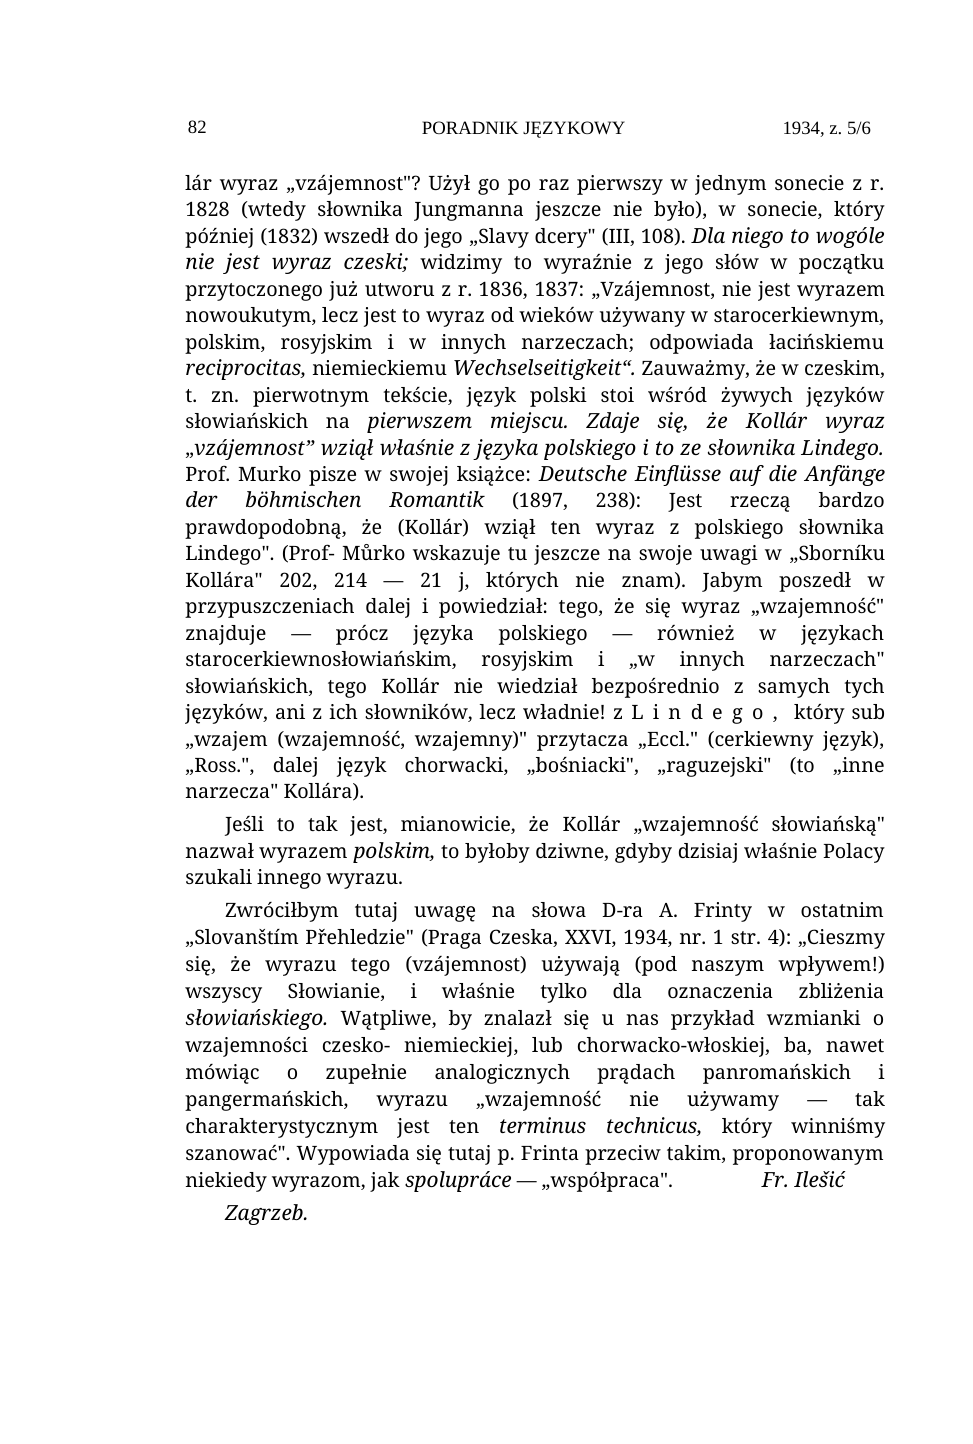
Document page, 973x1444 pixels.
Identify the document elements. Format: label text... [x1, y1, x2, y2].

text Zagrzeb. [185, 1203, 885, 1224]
text 1934, z. 5/6 [782, 120, 871, 138]
text Jeśli to tak jest, mianowicie, że Kollár „wzajemność słowiańską" nazwał wyrazem polskim, to byłoby dziwne, gdyby dzisiaj właśnie Polacy szukali innego wyrazu. [185, 810, 885, 890]
text 82 [188, 118, 207, 137]
text PORADNIK JĘZYKOWY [422, 119, 625, 138]
text lár wyraz „vzájemnost"? Użył go po raz pierwszy w jednym sonecie z r. 1828 (wtedy słownika Jungmanna jeszcze nie było), w sonecie, który później (1832) wszedł do jego „Slavy dcery" (III, 108). Dla niego to wogóle nie jest wyraz czeski; widzimy to wyraźnie z jego słów w początku przytoczonego już utworu z r. 1836, 1837: „Vzájemnost, nie jest wyrazem nowoukutym, lecz jest to wyraz od wieków używany w starocerkiewnym, polskim, rosyjskim i w innych narzeczach; odpowiada łacińskiemu reciprocitas, niemieckiemu Wechselseitigkeit“. Zauważmy, że w czeskim, t. zn. pierwotnym tekście, język polski stoi wśród żywych języków słowiańskich na pierwszem miejscu. Zdaje się, że Kollár wyraz „vzájemnost” wziął właśnie z języka polskiego i to ze słownika Lindego. Prof. Murko pisze w swojej książce: Deutsche Einflüsse auf die Anfänge der böhmischen Romantik (1897, 238): Jest rzeczą bardzo prawdopodobną, że (Kollár) wziął ten wyraz z polskiego słownika Lindego". (Prof- Můrko wskazuje tu jeszcze na swoje uwagi w „Sborníku Kollára" 202, 214 — 21 j, których nie znam). Jabym poszedł w przypuszczeniach dalej i powiedział: tego, że się wyraz „wzajemność" znajduje — prócz języka polskiego — również w językach starocerkiewnosłowiańskim, rosyjskim i „w innych narzeczach" słowiańskich, tego Kollár nie wiedział bezpośrednio z samych tych języków, ani z ich słowników, lecz władnie! z Lindego, który sub „wzajem (wzajemność, wzajemny)" przytacza „Eccl." (cerkiewny język), „Ross.", dalej język chorwacki, „bośniacki", „raguzejski" (to „inne narzecza" Kollára). [185, 169, 885, 804]
text Zwróciłbym tutaj uwagę na słowa D-ra A. Frinty w ostatnim „Slovanštím Přehledzie" (Praga Czeska, XXVI, 1934, nr. 1 str. 4): „Cieszmy się, że wyrazu tego (vzájemnost) używają (pod naszym wpływem!) wszyscy Słowianie, i właśnie tylko dla oznaczenia zbliżenia słowiańskiego. Wątpliwe, by znalazł się u nas przykład wzmianki o wzajemności czesko- niemieckiej, lub chorwacko-włoskiej, ba, nawet mówiąc o zupełnie analogicznych prądach panromańskich i pangermańskich, wyrazu „wzajemność nie używamy — tak charakterystycznym jest ten terminus technicus, który winniśmy szanować". Wypowiada się tutaj p. Frinta przeciw takim, proponowanym niekiedy wyrazom, jak spolupráce — „współpraca". Fr. Ilešić [185, 896, 885, 1192]
